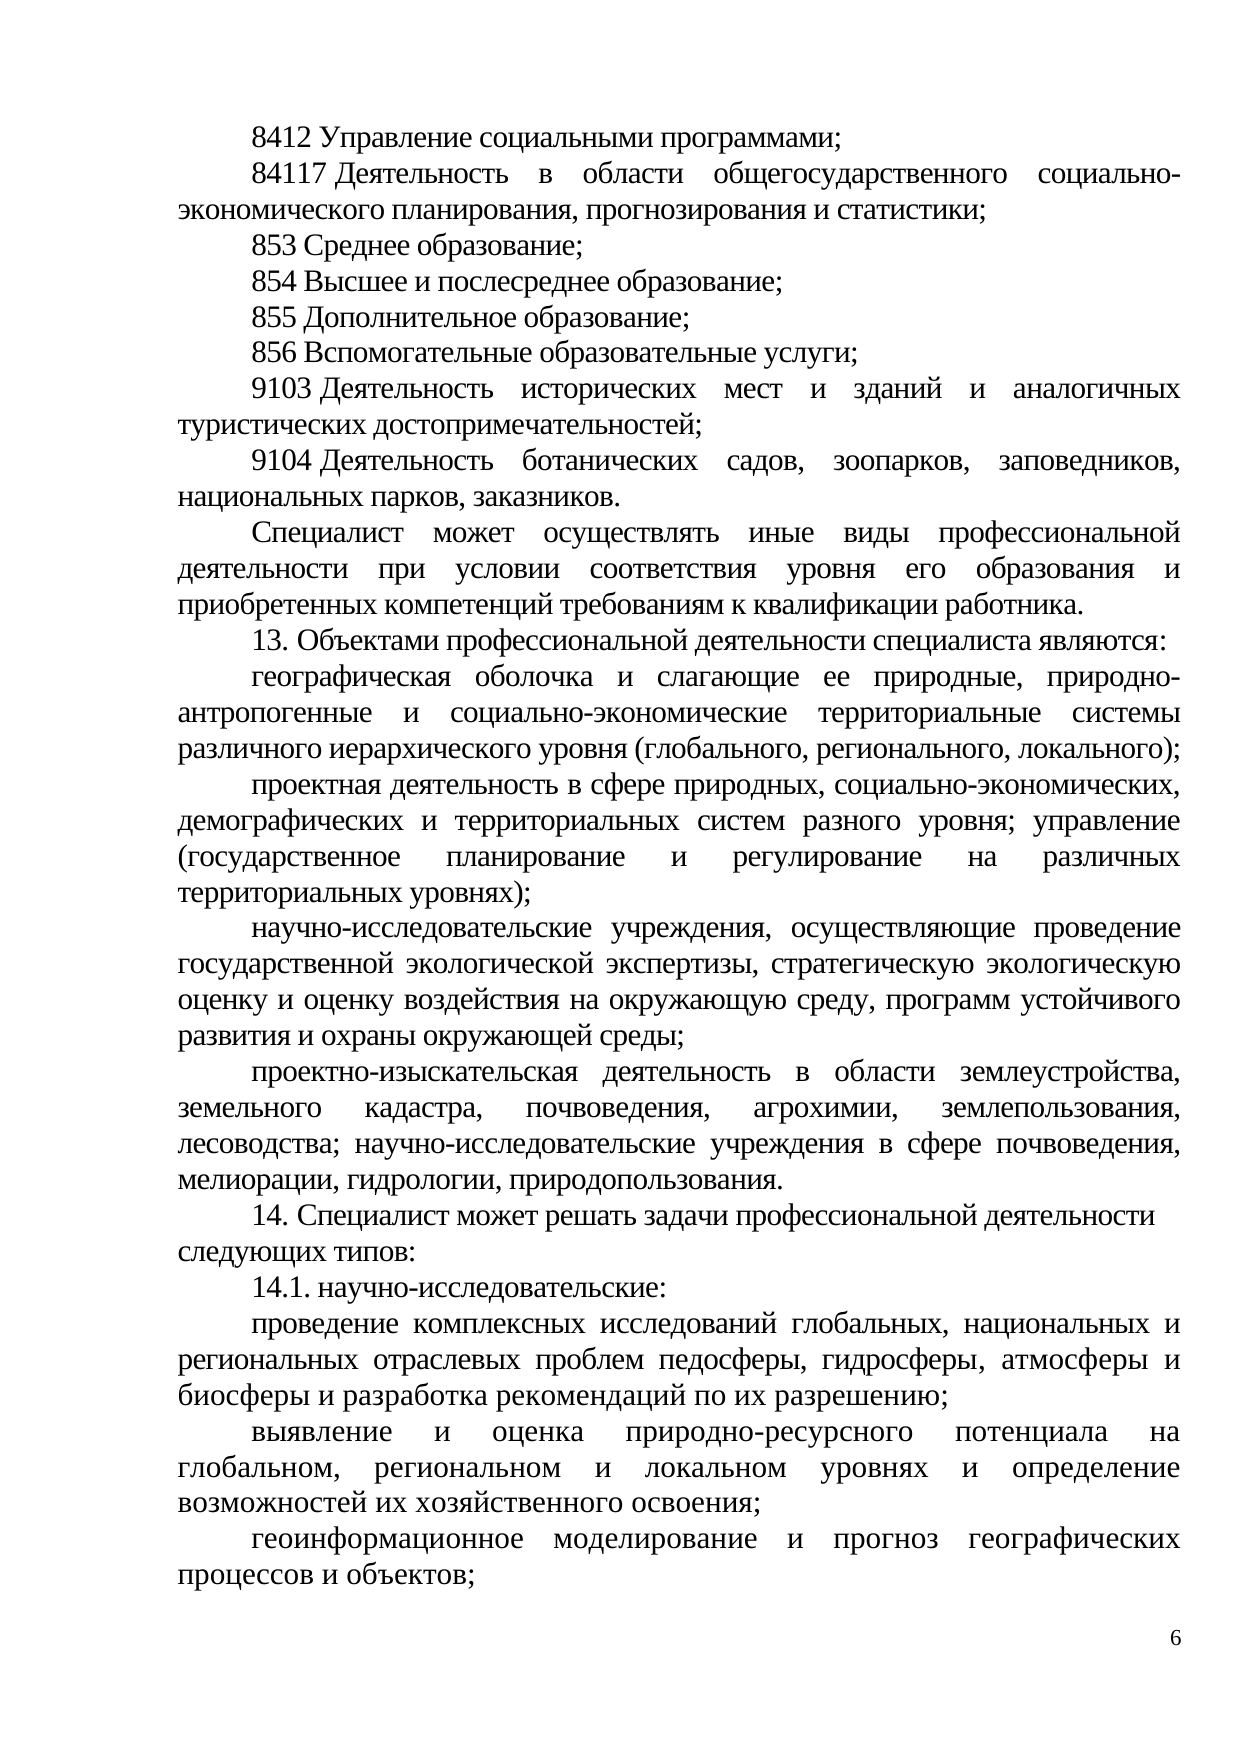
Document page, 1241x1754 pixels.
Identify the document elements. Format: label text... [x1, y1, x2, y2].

text научно-исследовательские учреждения, осуществляющие проведение государственной экологической экспертизы, стратегическую экологическую оценку и оценку воздействия на окружающую среду, программ устойчивого развития и охраны окружающей среды; [177, 909, 1181, 1052]
text 854 Высшее и послесреднее образование; [177, 262, 1181, 298]
text 8412 Управление социальными программами; [177, 118, 1181, 154]
text 14. Специалист может решать задачи профессиональной деятельности следующих типов: [177, 1196, 1181, 1268]
text выявление и оценка природно-ресурсного потенциала на глобальном, региональном и локальном уровнях и определение возможностей их хозяйственного освоения; [177, 1412, 1181, 1520]
text Специалист может осуществлять иные виды профессиональной деятельности при условии соответствия уровня его образования и приобретенных компетенций требованиям к квалификации работника. [177, 513, 1181, 621]
text проектно-изыскательская деятельность в области землеустройства, земельного кадастра, почвоведения, агрохимии, землепользования, лесоводства; научно-исследовательские учреждения в сфере почвоведения, мелиорации, гидрологии, природопользования. [177, 1052, 1181, 1196]
text 13. Объектами профессиональной деятельности специалиста являются: [177, 621, 1181, 657]
text проведение комплексных исследований глобальных, национальных и региональных отраслевых проблем педосферы, гидросферы, атмосферы и биосферы и разработка рекомендаций по их разрешению; [177, 1304, 1181, 1412]
text 14.1. научно-исследовательские: [177, 1268, 1181, 1304]
text 855 Дополнительное образование; [177, 298, 1181, 334]
text 84117 Деятельность в области общегосударственного социально-экономического планирования, прогнозирования и статистики; [177, 154, 1181, 226]
text 856 Вспомогательные образовательные услуги; [177, 334, 1181, 370]
text проектная деятельность в сфере природных, социально-экономических, демографических и территориальных систем разного уровня; управление (государственное планирование и регулирование на различных территориальных уровнях); [177, 765, 1181, 909]
text геоинформационное моделирование и прогноз географических процессов и объектов; [177, 1520, 1181, 1592]
text географическая оболочка и слагающие ее природные, природно-антропогенные и социально-экономические территориальные системы различного иерархического уровня (глобального, регионального, локального); [177, 657, 1181, 765]
text 9103 Деятельность исторических мест и зданий и аналогичных туристических достопримечательностей; [177, 370, 1181, 442]
text 853 Среднее образование; [177, 226, 1181, 262]
text 9104 Деятельность ботанических садов, зоопарков, заповедников, национальных парков, заказников. [177, 442, 1181, 513]
